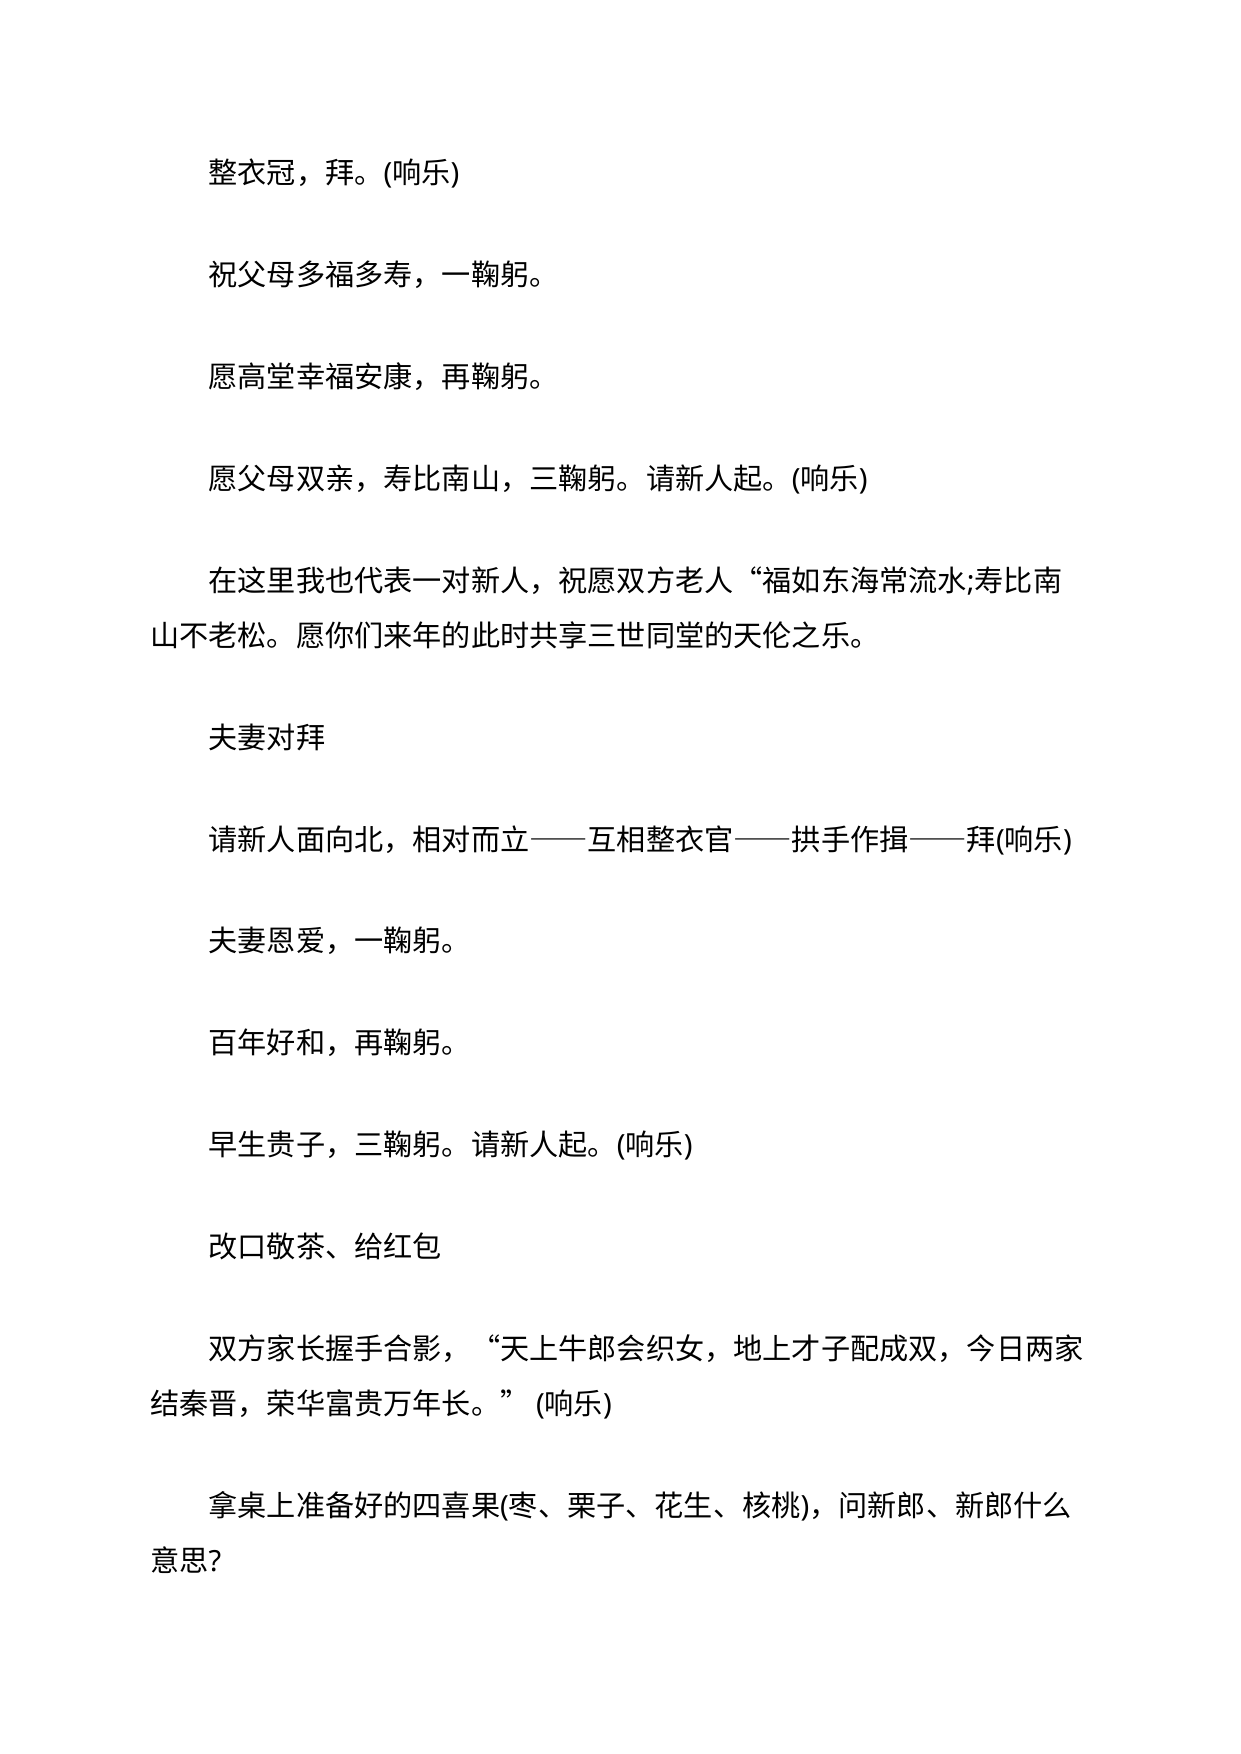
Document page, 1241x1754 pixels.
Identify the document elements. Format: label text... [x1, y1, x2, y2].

text 愿父母双亲，寿比南山，三鞠躬。请新人起。(响乐) [150, 456, 1090, 498]
text 夫妻对拜 [150, 714, 1090, 757]
text 早生贵子，三鞠躬。请新人起。(响乐) [150, 1122, 1090, 1164]
text 百年好和，再鞠躬。 [150, 1020, 1090, 1062]
text 祝父母多福多寿，一鞠躬。 [150, 252, 1090, 294]
text 愿高堂幸福安康，再鞠躬。 [150, 354, 1090, 396]
text 请新人面向北，相对而立——互相整衣官——拱手作揖——拜(响乐) [150, 816, 1090, 858]
text 整衣冠，拜。(响乐) [150, 150, 1090, 192]
text 拿桌上准备好的四喜果(枣、栗子、花生、核桃)，问新郎、新郎什么意思? [150, 1482, 1090, 1579]
text 夫妻恩爱，一鞠躬。 [150, 918, 1090, 960]
text 改口敬茶、给红包 [150, 1223, 1090, 1266]
text 双方家长握手合影，“天上牛郎会织女，地上才子配成双，今日两家结秦晋，荣华富贵万年长。” (响乐) [150, 1325, 1090, 1423]
text 在这里我也代表一对新人，祝愿双方老人“福如东海常流水;寿比南山不老松。愿你们来年的此时共享三世同堂的天伦之乐。 [150, 557, 1090, 655]
